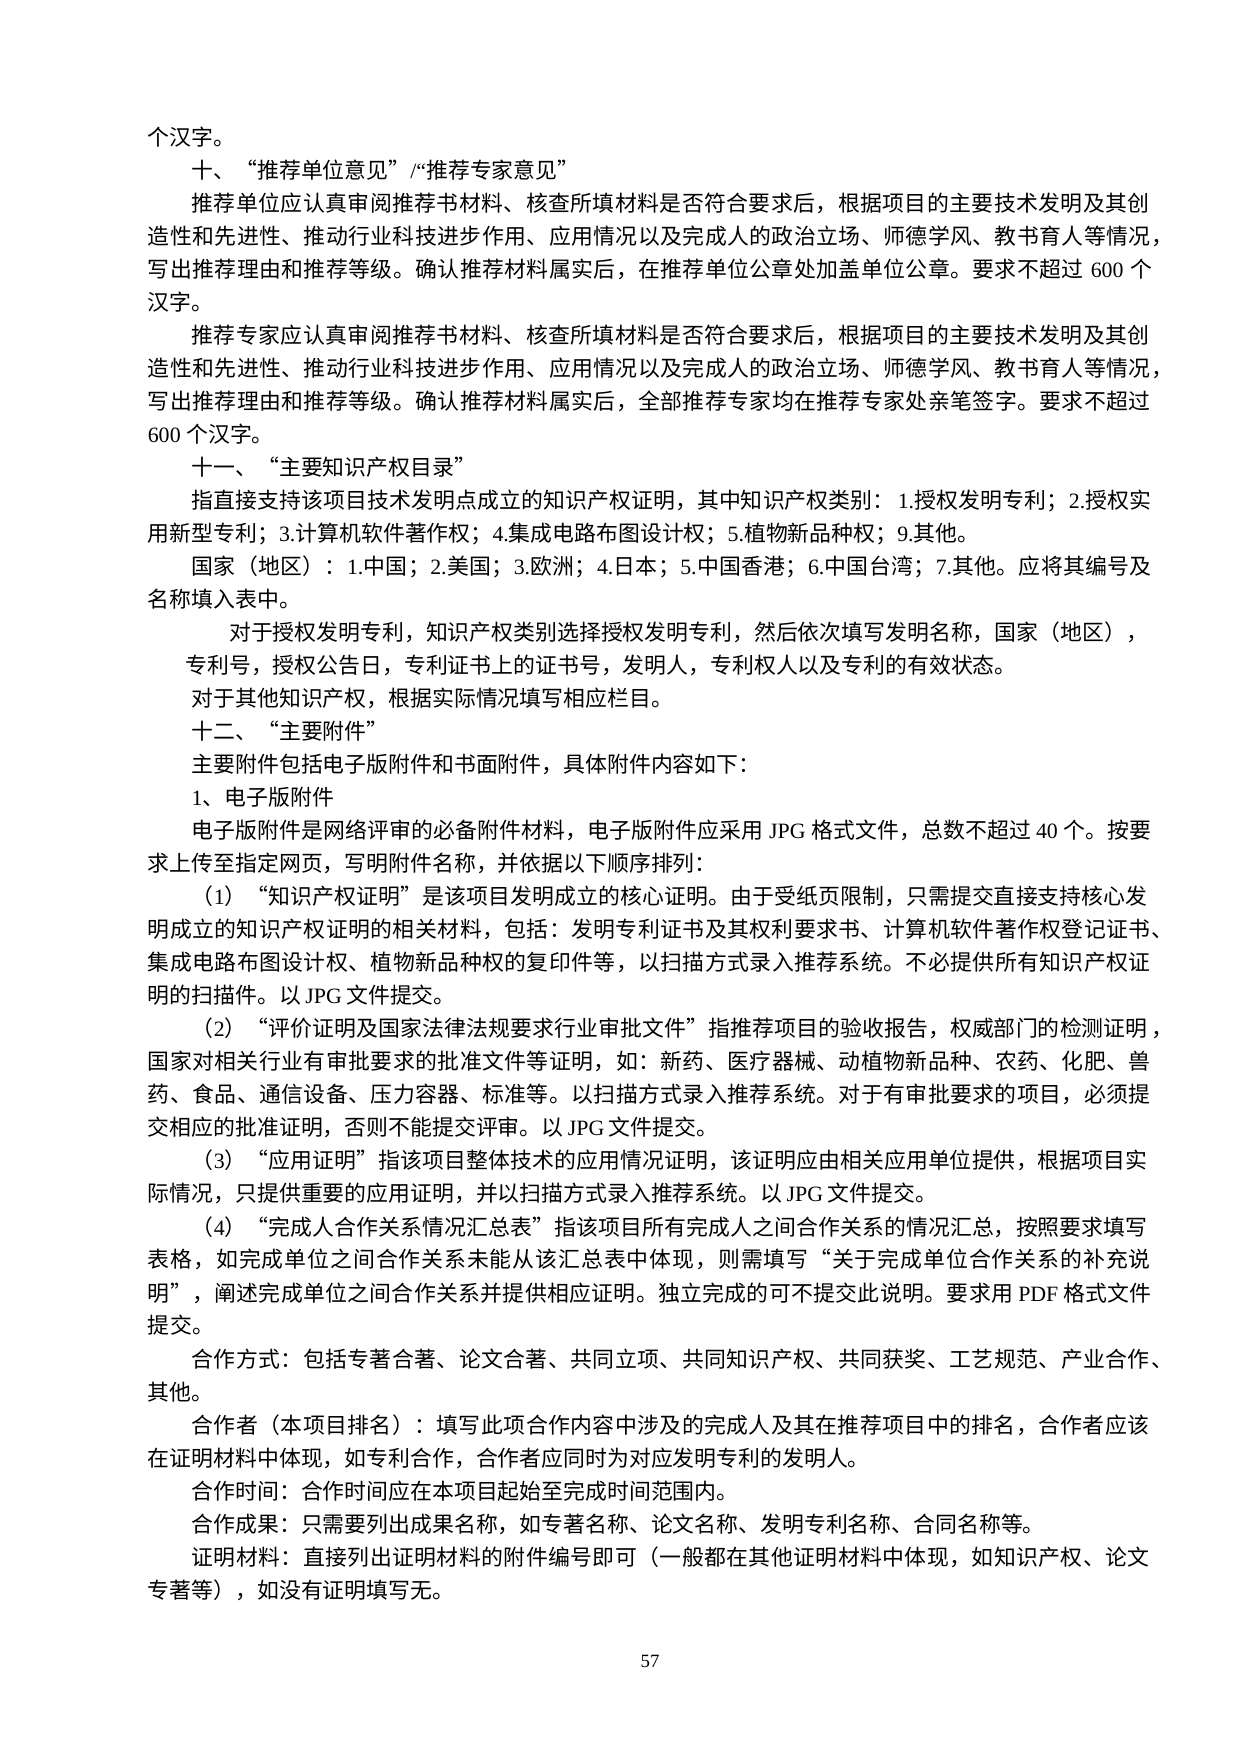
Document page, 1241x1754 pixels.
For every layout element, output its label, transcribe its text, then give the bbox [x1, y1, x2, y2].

text 证明材料：直接列出证明材料的附件编号即可（一般都在其他证明材料中体现，如知识产权、论文专著等），如没有证明填写无。 [148, 1539, 1152, 1605]
text 合作成果：只需要列出成果名称，如专著名称、论文名称、发明专利名称、合同名称等。 [148, 1506, 1152, 1539]
text 合作时间：合作时间应在本项目起始至完成时间范围内。 [148, 1473, 1152, 1506]
text 十、“推荐单位意见”/“推荐专家意见” [148, 152, 1152, 185]
text 合作方式：包括专著合著、论文合著、共同立项、共同知识产权、共同获奖、工艺规范、产业合作、其他。 [148, 1341, 1152, 1407]
text 指直接支持该项目技术发明点成立的知识产权证明，其中知识产权类别：1.授权发明专利；2.授权实用新型专利；3.计算机软件著作权；4.集成电路布图设计权；5.植物新品种权；9.其他。 [148, 482, 1152, 548]
text 推荐专家应认真审阅推荐书材料、核查所填材料是否符合要求后，根据项目的主要技术发明及其创造性和先进性、推动行业科技进步作用、应用情况以及完成人的政治立场、师德学风、教书育人等情况，写出推荐理由和推荐等级。确认推荐材料属实后，全部推荐专家均在推荐专家处亲笔签字。要求不超过600 个汉字。 [148, 317, 1152, 449]
text 1、电子版附件 [148, 779, 1152, 813]
text 推荐单位应认真审阅推荐书材料、核查所填材料是否符合要求后，根据项目的主要技术发明及其创造性和先进性、推动行业科技进步作用、应用情况以及完成人的政治立场、师德学风、教书育人等情况，写出推荐理由和推荐等级。确认推荐材料属实后，在推荐单位公章处加盖单位公章。要求不超过600 个汉字。 [148, 185, 1152, 317]
text （1）“知识产权证明”是该项目发明成立的核心证明。由于受纸页限制，只需提交直接支持核心发明成立的知识产权证明的相关材料，包括：发明专利证书及其权利要求书、计算机软件著作权登记证书、集成电路布图设计权、植物新品种权的复印件等，以扫描方式录入推荐系统。不必提供所有知识产权证明的扫描件。以JPG文件提交。 [148, 879, 1152, 1011]
text （3）“应用证明”指该项目整体技术的应用情况证明，该证明应由相关应用单位提供，根据项目实际情况，只提供重要的应用证明，并以扫描方式录入推荐系统。以JPG文件提交。 [148, 1143, 1152, 1209]
list 对于授权发明专利，知识产权类别选择授权发明专利，然后依次填写发明名称，国家（地区），专利号，授权公告日，专利证书上的证书号，发明人，专利权人以及专利的有效状态。 [185, 614, 1152, 681]
text 十二、“主要附件” [148, 713, 1152, 747]
text 电子版附件是网络评审的必备附件材料，电子版附件应采用JPG 格式文件，总数不超过40 个。按要求上传至指定网页，写明附件名称，并依据以下顺序排列： [148, 813, 1152, 879]
text 国家（地区）：1.中国；2.美国；3.欧洲；4.日本；5.中国香港；6.中国台湾；7.其他。应将其编号及名称填入表中。 [148, 548, 1152, 614]
text 主要附件包括电子版附件和书面附件，具体附件内容如下： [148, 747, 1152, 779]
text 十一、“主要知识产权目录” [148, 449, 1152, 482]
text （2）“评价证明及国家法律法规要求行业审批文件”指推荐项目的验收报告，权威部门的检测证明，国家对相关行业有审批要求的批准文件等证明，如：新药、医疗器械、动植物新品种、农药、化肥、兽药、食品、通信设备、压力容器、标准等。以扫描方式录入推荐系统。对于有审批要求的项目，必须提交相应的批准证明，否则不能提交评审。以JPG文件提交。 [148, 1011, 1152, 1143]
text 合作者（本项目排名）：填写此项合作内容中涉及的完成人及其在推荐项目中的排名，合作者应该在证明材料中体现，如专利合作，合作者应同时为对应发明专利的发明人。 [148, 1407, 1152, 1473]
text 对于其他知识产权，根据实际情况填写相应栏目。 [148, 681, 1152, 713]
text （4）“完成人合作关系情况汇总表”指该项目所有完成人之间合作关系的情况汇总，按照要求填写表格，如完成单位之间合作关系未能从该汇总表中体现，则需填写“关于完成单位合作关系的补充说明”，阐述完成单位之间合作关系并提供相应证明。独立完成的可不提交此说明。要求用PDF格式文件提交。 [148, 1209, 1152, 1341]
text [148, 119, 1152, 152]
